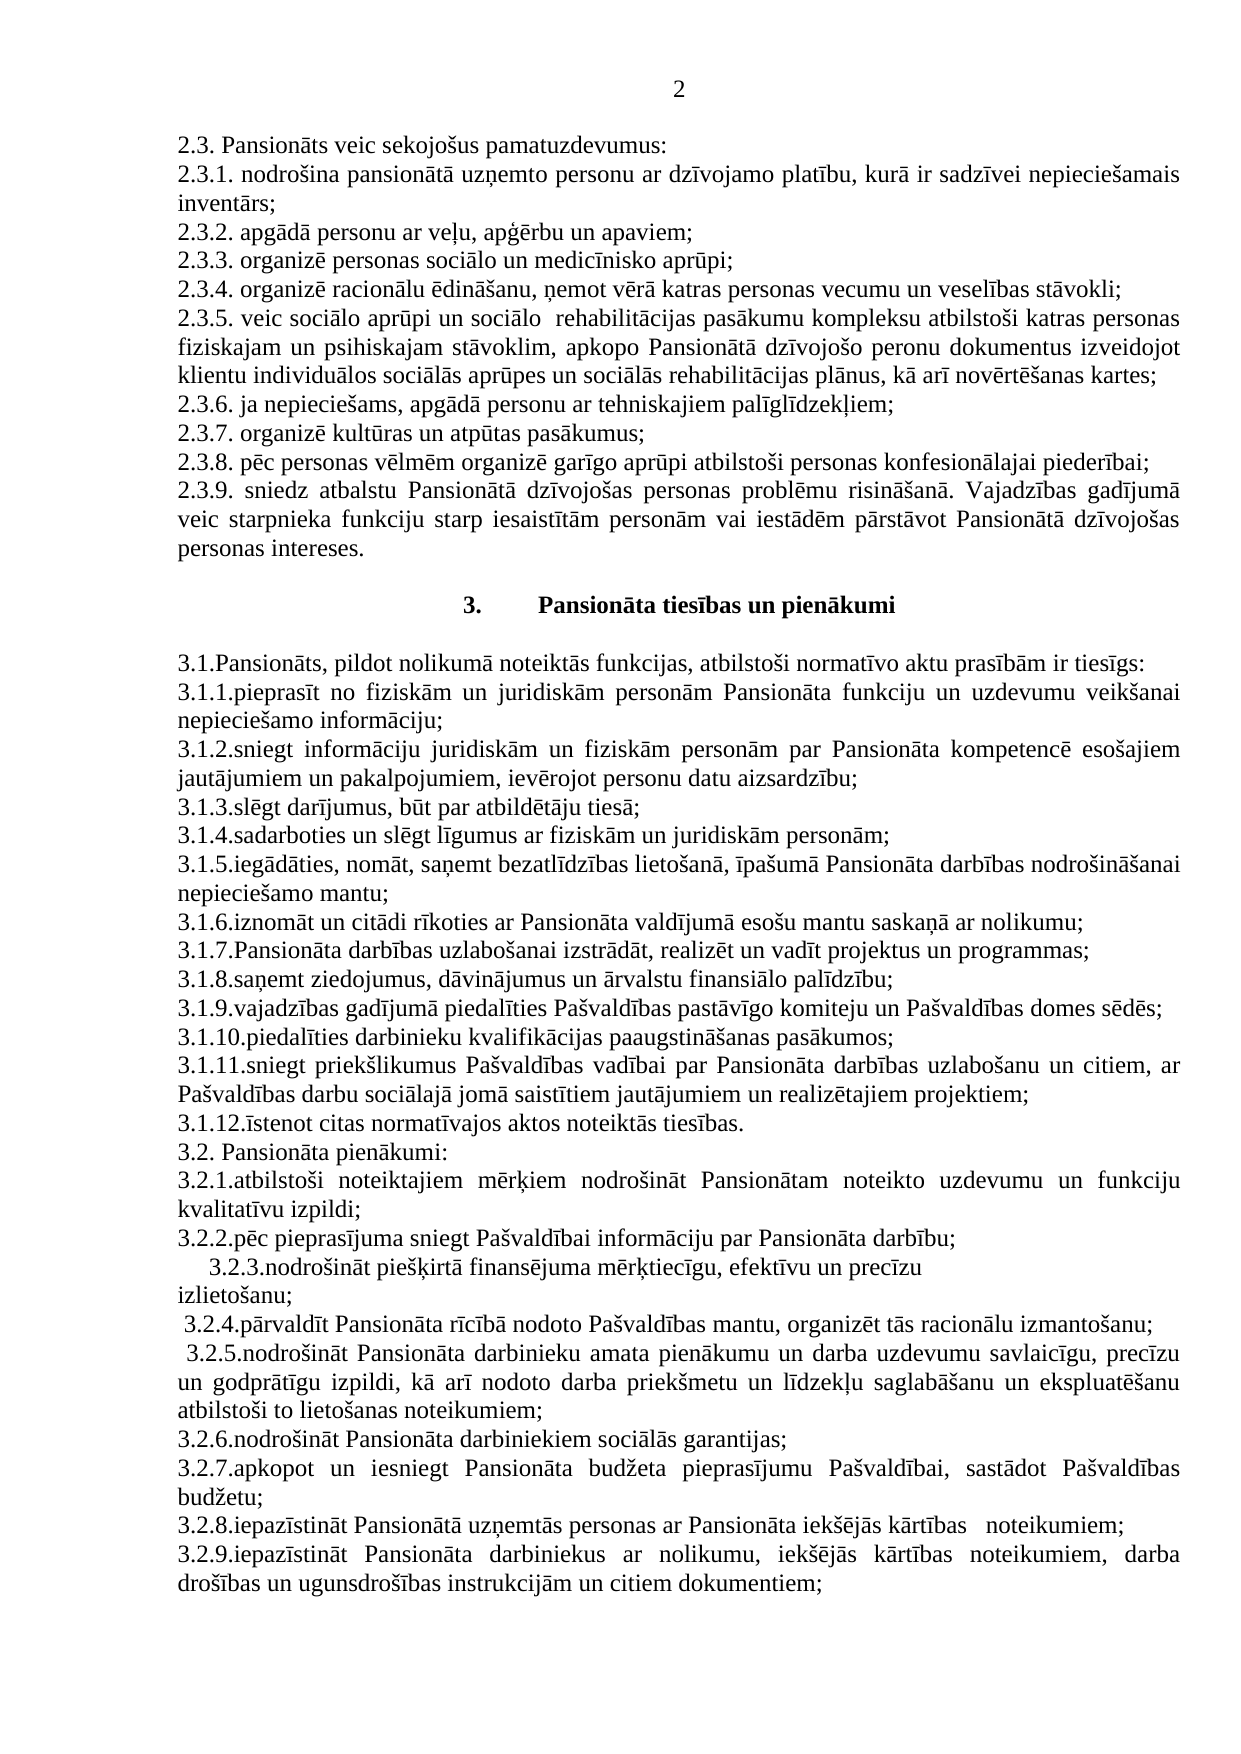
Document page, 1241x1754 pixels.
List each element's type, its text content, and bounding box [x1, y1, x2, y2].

text 3.2.7.apkopot un iesniegt Pansionāta budžeta pieprasījumu Pašvaldībai, sastādot Pašvaldības budžetu; [177, 1453, 1181, 1511]
text 3.1.6.iznomāt un citādi rīkoties ar Pansionāta valdījumā esošu mantu saskaņā ar nolikumu; [177, 907, 1181, 936]
text 2.3.1. nodrošina pansionātā uzņemto personu ar dzīvojamo platību, kurā ir sadzīvei nepieciešamais inventārs; [177, 159, 1181, 217]
text 3.2.8.iepazīstināt Pansionātā uzņemtās personas ar Pansionāta iekšējās kārtības noteikumiem; [177, 1511, 1181, 1539]
text 3.2.9.iepazīstināt Pansionāta darbiniekus ar nolikumu, iekšējās kārtības noteikumiem, darba drošības un ugunsdrošības instrukcijām un citiem dokumentiem; [177, 1539, 1181, 1597]
text 3.1.Pansionāts, pildot nolikumā noteiktās funkcijas, atbilstoši normatīvo aktu prasībām ir tiesīgs: [177, 648, 1181, 677]
text 3.2.1.atbilstoši noteiktajiem mērķiem nodrošināt Pansionātam noteikto uzdevumu un funkciju kvalitatīvu izpildi; [177, 1166, 1181, 1223]
text 2.3.6. ja nepieciešams, apgādā personu ar tehniskajiem palīglīdzekļiem; [177, 389, 1181, 418]
text 3.1.2.sniegt informāciju juridiskām un fiziskām personām par Pansionāta kompetencē esošajiem jautājumiem un pakalpojumiem, ievērojot personu datu aizsardzību; [177, 734, 1181, 792]
text 2.3.7. organizē kultūras un atpūtas pasākumus; [177, 418, 1181, 447]
text 3.2. Pansionāta pienākumi: [177, 1137, 1181, 1166]
text 3.1.3.slēgt darījumus, būt par atbildētāju tiesā; [177, 792, 1181, 821]
text 3.2.4.pārvaldīt Pansionāta rīcībā nodoto Pašvaldības mantu, organizēt tās racionālu izmantošanu; [177, 1309, 1181, 1338]
text 2.3.8. pēc personas vēlmēm organizē garīgo aprūpi atbilstoši personas konfesionālajai piederībai; [177, 447, 1181, 476]
text 3.1.1.pieprasīt no fiziskām un juridiskām personām Pansionāta funkciju un uzdevumu veikšanai nepieciešamo informāciju; [177, 677, 1181, 734]
text 3.1.4.sadarboties un slēgt līgumus ar fiziskām un juridiskām personām; [177, 821, 1181, 849]
text 3.2.6.nodrošināt Pansionāta darbiniekiem sociālās garantijas; [177, 1424, 1181, 1453]
text 3.1.12.īstenot citas normatīvajos aktos noteiktās tiesības. [177, 1108, 1181, 1137]
text 3.2.3.nodrošināt piešķirtā finansējuma mērķtiecīgu, efektīvu un precīzu [177, 1252, 1181, 1281]
text 3.1.11.sniegt priekšlikumus Pašvaldības vadībai par Pansionāta darbības uzlabošanu un citiem, ar Pašvaldības darbu sociālajā jomā saistītiem jautājumiem un realizētajiem projektiem; [177, 1051, 1181, 1108]
text 2.3.2. apgādā personu ar veļu, apģērbu un apaviem; [177, 217, 1181, 246]
text izlietošanu; [177, 1281, 1181, 1309]
text 2.3.5. veic sociālo aprūpi un sociālo rehabilitācijas pasākumu kompleksu atbilstoši katras personas fiziskajam un psihiskajam stāvoklim, apkopo Pansionātā dzīvojošo peronu dokumentus izveidojot klientu individuālos sociālās aprūpes un sociālās rehabilitācijas plānus, kā arī novērtēšanas kartes; [177, 303, 1181, 389]
text 2.3.4. organizē racionālu ēdināšanu, ņemot vērā katras personas vecumu un veselības stāvokli; [177, 274, 1181, 303]
text 3.1.7.Pansionāta darbības uzlabošanai izstrādāt, realizēt un vadīt projektus un programmas; [177, 936, 1181, 964]
text 2.3. Pansionāts veic sekojošus pamatuzdevumus: [177, 131, 1181, 159]
text 3.2.2.pēc pieprasījuma sniegt Pašvaldībai informāciju par Pansionāta darbību; [177, 1223, 1181, 1252]
text 3.2.5.nodrošināt Pansionāta darbinieku amata pienākumu un darba uzdevumu savlaicīgu, precīzu un godprātīgu izpildi, kā arī nodoto darba priekšmetu un līdzekļu saglabāšanu un ekspluatēšanu atbilstoši to lietošanas noteikumiem; [177, 1338, 1181, 1424]
text 3.1.9.vajadzības gadījumā piedalīties Pašvaldības pastāvīgo komiteju un Pašvaldības domes sēdēs; [177, 993, 1181, 1022]
text 3.1.10.piedalīties darbinieku kvalifikācijas paaugstināšanas pasākumos; [177, 1022, 1181, 1051]
text 2.3.9. sniedz atbalstu Pansionātā dzīvojošas personas problēmu risināšanā. Vajadzības gadījumā veic starpnieka funkciju starp iesaistītām personām vai iestādēm pārstāvot Pansionātā dzīvojošas personas intereses. [177, 476, 1181, 562]
text 2.3.3. organizē personas sociālo un medicīnisko aprūpi; [177, 246, 1181, 274]
list Pansionāta tiesības un pienākumi [177, 591, 1181, 619]
text 3.1.8.saņemt ziedojumus, dāvinājumus un ārvalstu finansiālo palīdzību; [177, 964, 1181, 993]
text 3.1.5.iegādāties, nomāt, saņemt bezatlīdzības lietošanā, īpašumā Pansionāta darbības nodrošināšanai nepieciešamo mantu; [177, 849, 1181, 907]
